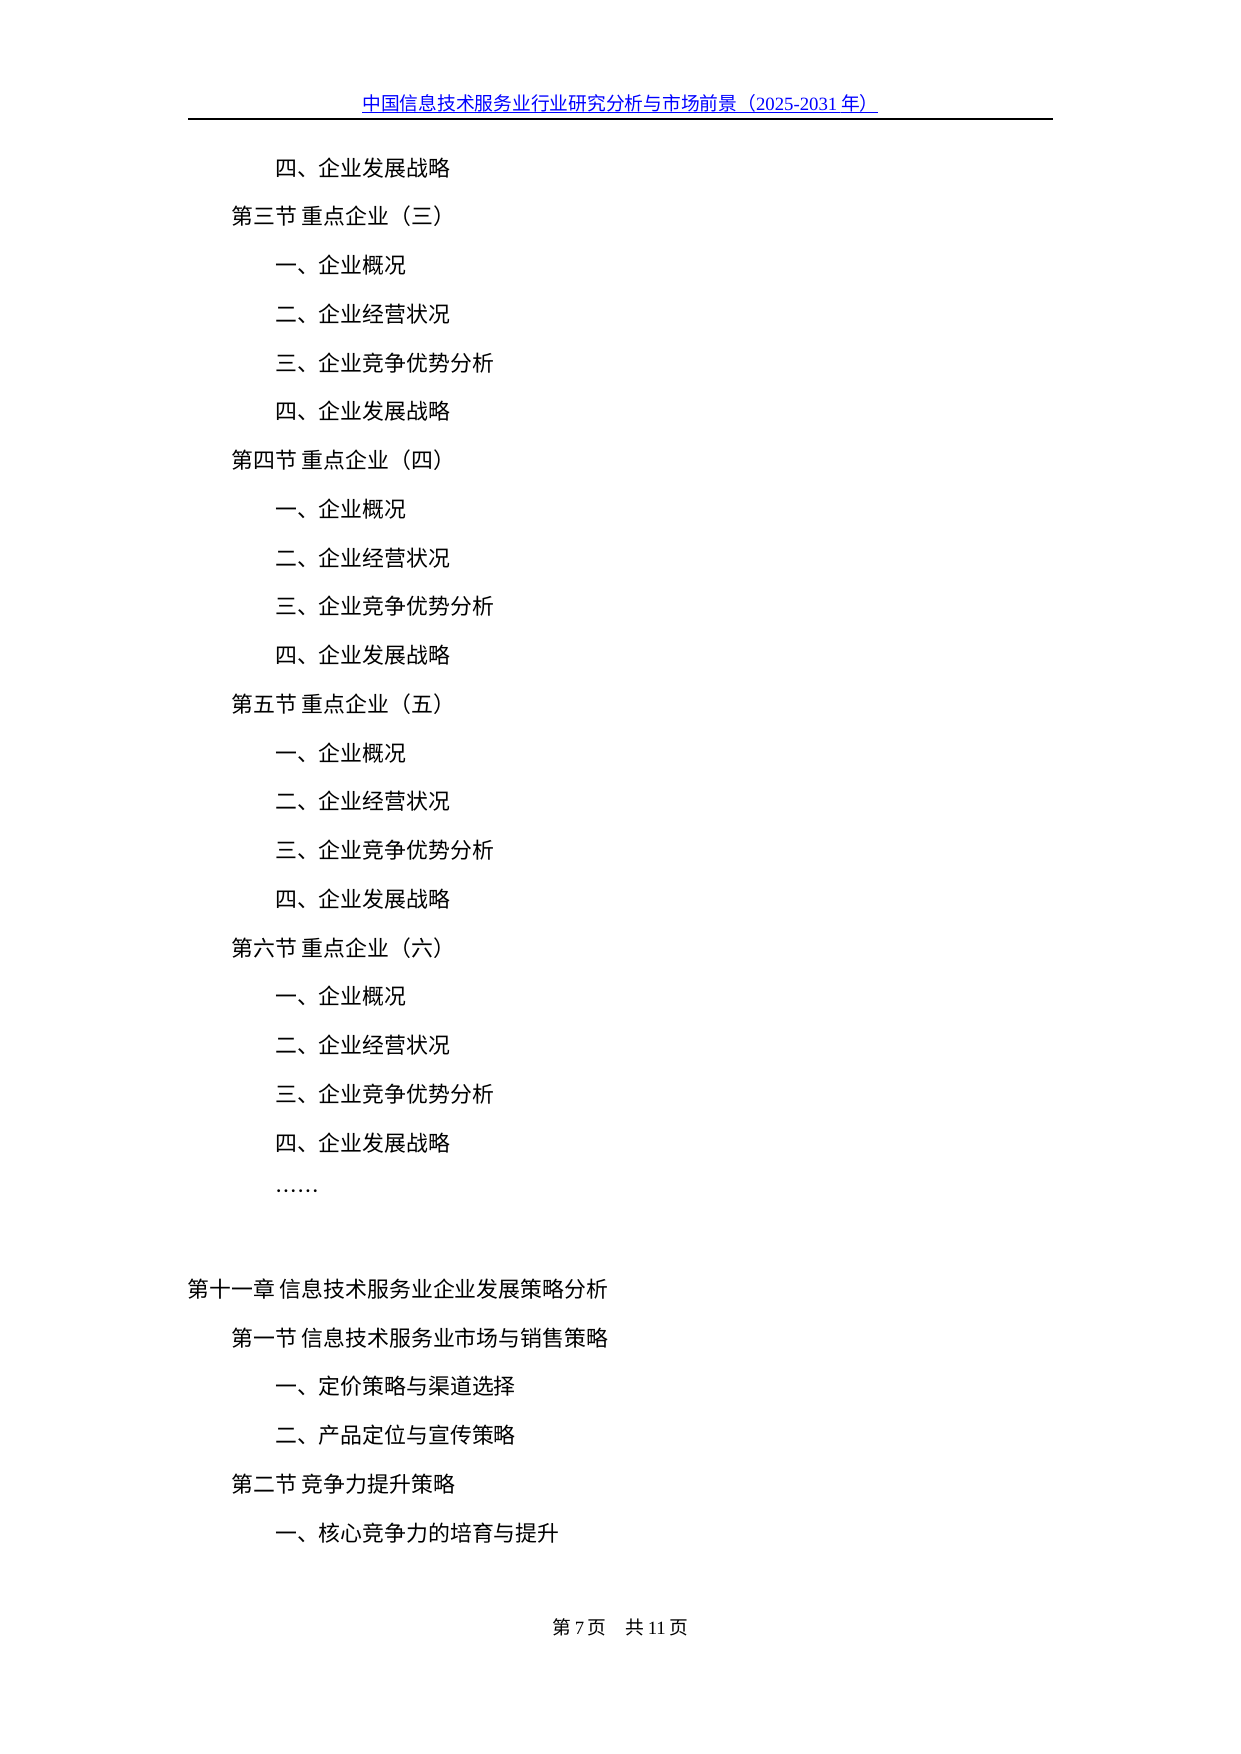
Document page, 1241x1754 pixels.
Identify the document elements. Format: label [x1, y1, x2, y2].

text [187, 150, 1053, 1548]
